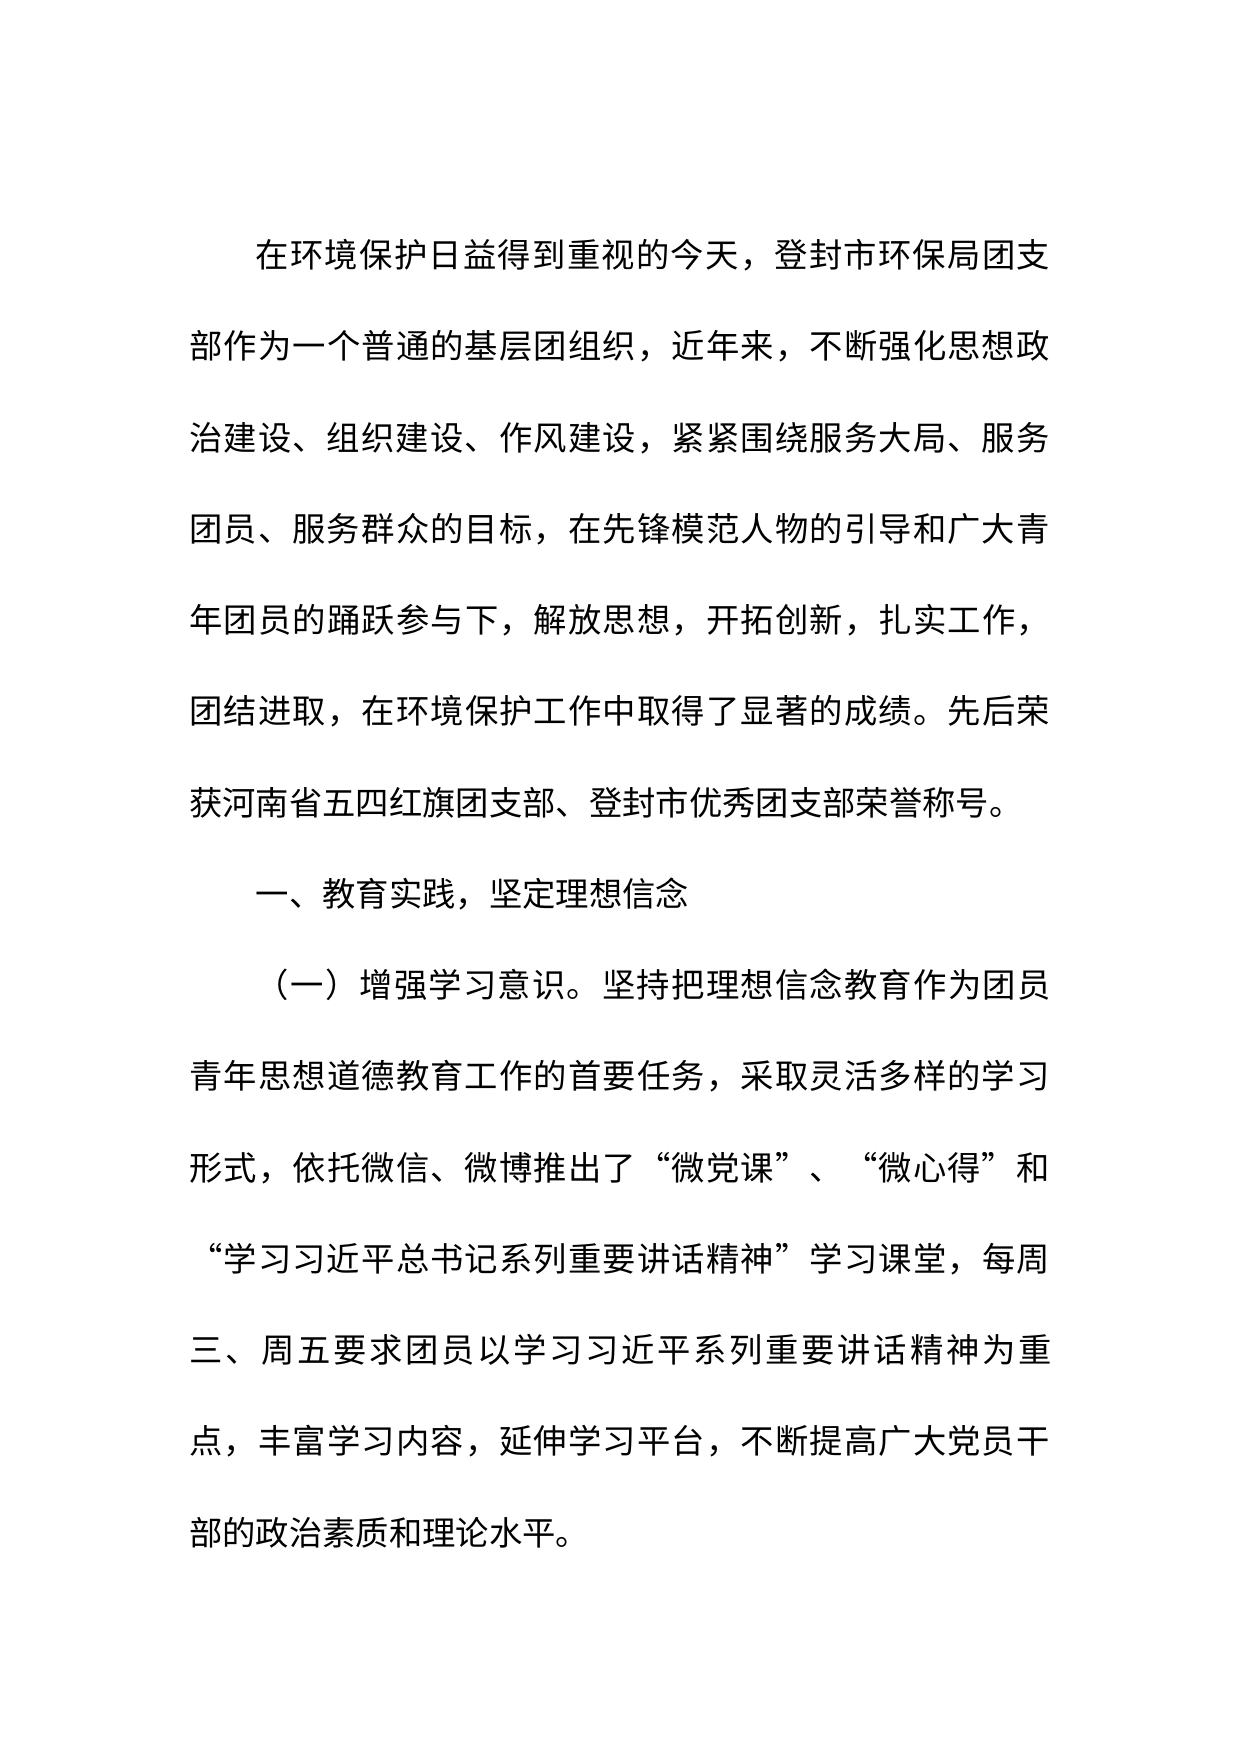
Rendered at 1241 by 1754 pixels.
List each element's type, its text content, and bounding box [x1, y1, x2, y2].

text 一、教育实践，坚定理想信念 [189, 846, 1051, 937]
text （一）增强学习意识。坚持把理想信念教育作为团员青年思想道德教育工作的首要任务，采取灵活多样的学习形式，依托微信、微博推出了“微党课”、“微心得”和“学习习近平总书记系列重要讲话精神”学习课堂，每周三、周五要求团员以学习习近平系列重要讲话精神为重点，丰富学习内容，延伸学习平台，不断提高广大党员干部的政治素质和理论水平。 [189, 937, 1051, 1576]
text 在环境保护日益得到重视的今天，登封市环保局团支部作为一个普通的基层团组织，近年来，不断强化思想政治建设、组织建设、作风建设，紧紧围绕服务大局、服务团员、服务群众的目标，在先锋模范人物的引导和广大青年团员的踊跃参与下，解放思想，开拓创新，扎实工作，团结进取，在环境保护工作中取得了显著的成绩。先后荣获河南省五四红旗团支部、登封市优秀团支部荣誉称号。 [189, 207, 1051, 846]
